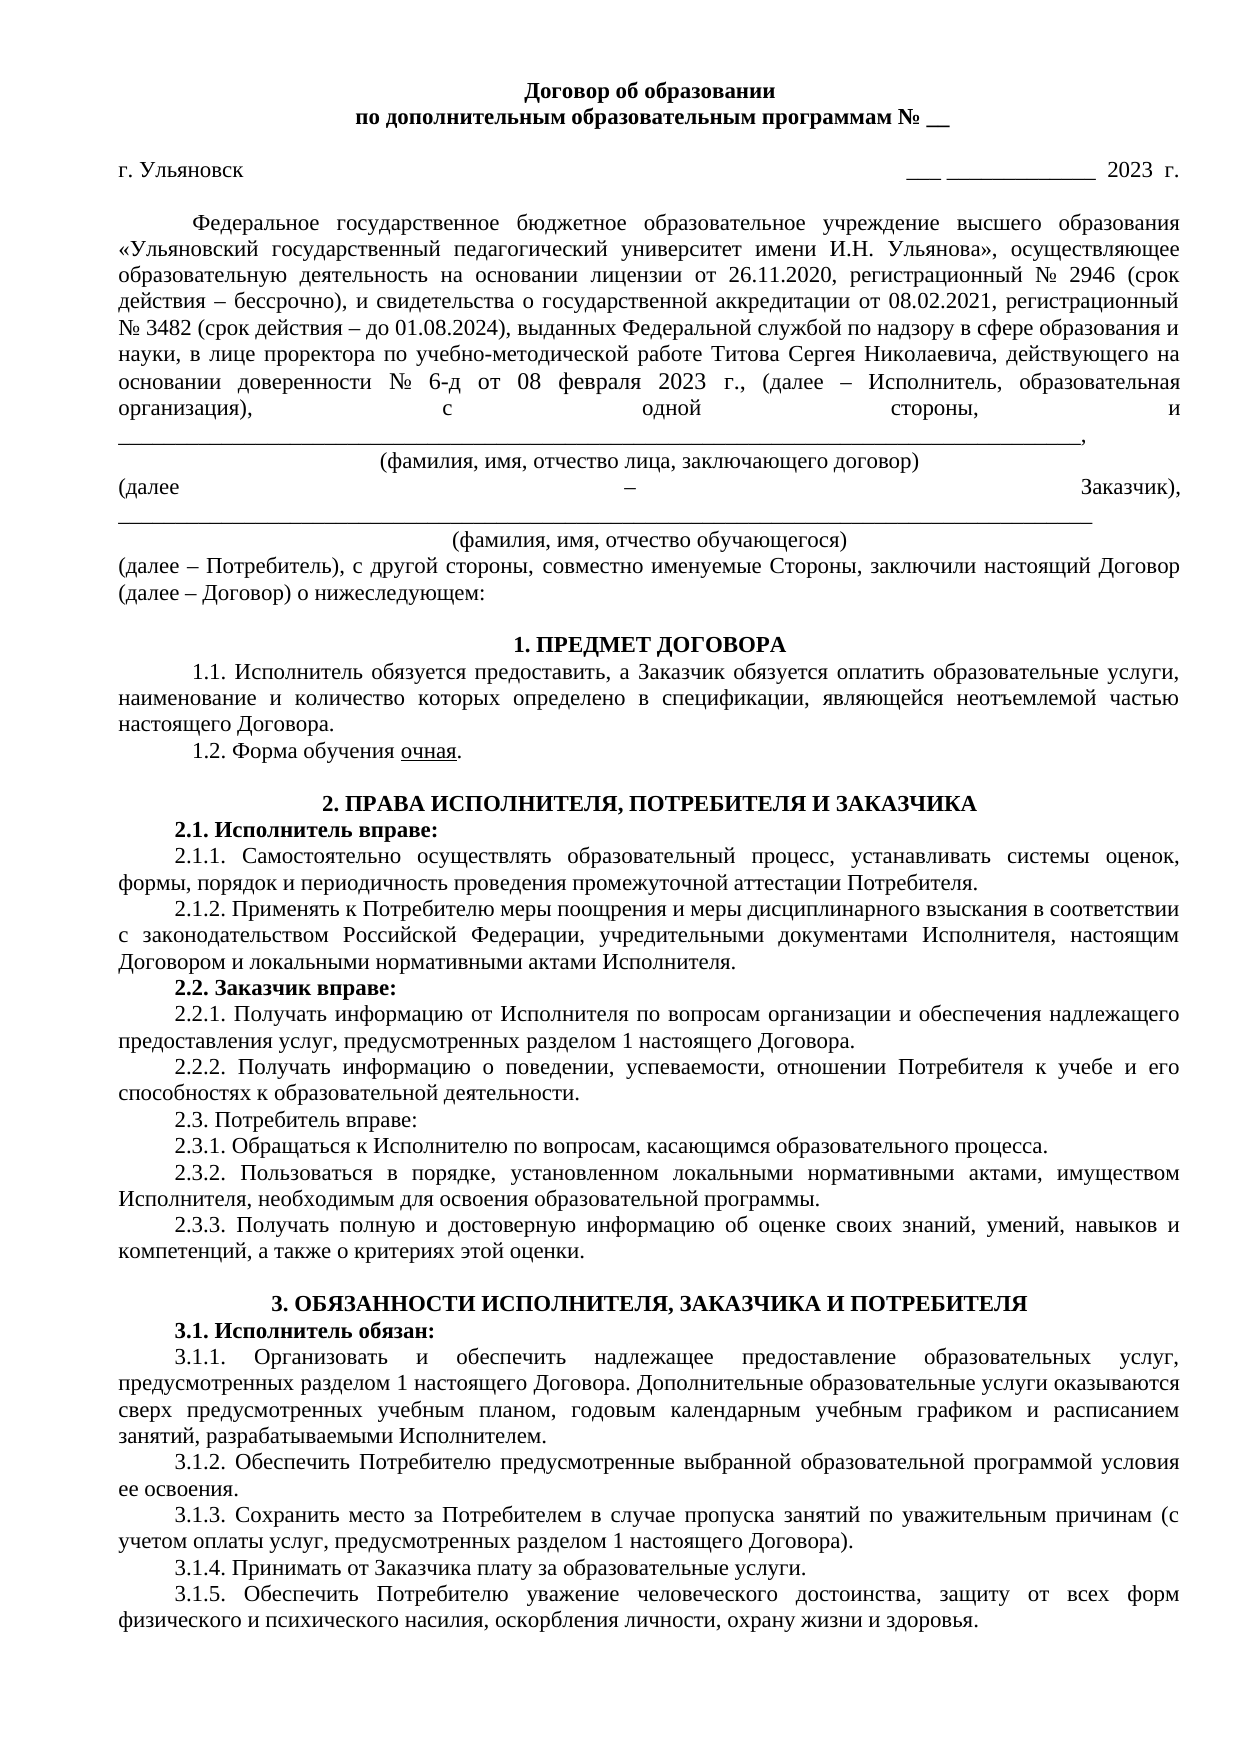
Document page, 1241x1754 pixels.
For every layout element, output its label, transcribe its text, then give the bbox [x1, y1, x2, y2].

text (фамилия, имя, отчество обучающегося) [118, 526, 1181, 552]
text 2.3.1. Обращаться к Исполнителю по вопросам, касающимся образовательного процесса. [118, 1132, 1181, 1158]
text 3.1. Исполнитель обязан: [118, 1317, 1181, 1343]
text 2.1.2. Применять к Потребителю меры поощрения и меры дисциплинарного взыскания в соответствии с законодательством Российской Федерации, учредительными документами Исполнителя, настоящим Договором и локальными нормативными актами Исполнителя. [118, 895, 1181, 974]
text 3.1.3. Сохранить место за Потребителем в случае пропуска занятий по уважительным причинам (с учетом оплаты услуг, предусмотренных разделом 1 настоящего Договора). [118, 1501, 1181, 1554]
text 3. ОБЯЗАННОСТИ ИСПОЛНИТЕЛЯ, ЗАКАЗЧИКА И ПОТРЕБИТЕЛЯ [118, 1290, 1181, 1317]
text 2.2. Заказчик вправе: [118, 974, 1181, 1000]
text 2.3. Потребитель вправе: [118, 1106, 1181, 1132]
text 1.2. Форма обучения очная. [118, 737, 1181, 763]
text 2.2.1. Получать информацию от Исполнителя по вопросам организации и обеспечения надлежащего предоставления услуг, предусмотренных разделом 1 настоящего Договора. [118, 1000, 1181, 1053]
text 3.1.5. Обеспечить Потребителю уважение человеческого достоинства, защиту от всех форм физического и психического насилия, оскорбления личности, охрану жизни и здоровья. [118, 1580, 1181, 1633]
text 2.1.1. Самостоятельно осуществлять образовательный процесс, устанавливать системы оценок, формы, порядок и периодичность проведения промежуточной аттестации Потребителя. [118, 842, 1181, 895]
text 2.1. Исполнитель вправе: [118, 816, 1181, 842]
text (далее – Потребитель), с другой стороны, совместно именуемые Стороны, заключили настоящий Договор (далее – Договор) о нижеследующем: [118, 552, 1181, 605]
text 1.1. Исполнитель обязуется предоставить, а Заказчик обязуется оплатить образовательные услуги, наименование и количество которых определено в спецификации, являющейся неотъемлемой частью настоящего Договора. [118, 658, 1181, 737]
text (фамилия, имя, отчество лица, заключающего договор) [118, 447, 1181, 473]
text 3.1.2. Обеспечить Потребителю предусмотренные выбранной образовательной программой условия ее освоения. [118, 1448, 1181, 1501]
text Договор об образовании [118, 77, 1181, 103]
text г. Ульяновск ___ _____________ 2023 г. [118, 156, 1181, 182]
text по дополнительным образовательным программам № __ [118, 103, 1181, 129]
text 2. ПРАВА ИСПОЛНИТЕЛЯ, ПОТРЕБИТЕЛЯ И ЗАКАЗЧИКА [118, 789, 1181, 816]
text 3.1.4. Принимать от Заказчика плату за образовательные услуги. [118, 1554, 1181, 1580]
text 3.1.1. Организовать и обеспечить надлежащее предоставление образовательных услуг, предусмотренных разделом 1 настоящего Договора. Дополнительные образовательные услуги оказываются сверх предусмотренных учебным планом, годовым календарным учебным графиком и расписанием занятий, разрабатываемыми Исполнителем. [118, 1343, 1181, 1448]
text 1. ПРЕДМЕТ ДОГОВОРА [118, 631, 1181, 658]
text 2.2.2. Получать информацию о поведении, успеваемости, отношении Потребителя к учебе и его способностях к образовательной деятельности. [118, 1053, 1181, 1106]
text Федеральное государственное бюджетное образовательное учреждение высшего образования «Ульяновский государственный педагогический университет имени И.Н. Ульянова», осуществляющее образовательную деятельность на основании лицензии от 26.11.2020, регистрационный № 2946 (срок действия – бессрочно), и свидетельства о государственной аккредитации от 08.02.2021, регистрационный № 3482 (срок действия – до 01.08.2024), выданных Федеральной службой по надзору в сфере образования и науки, в лице проректора по учебно-методической работе Титова Сергея Николаевича, действующего на основании доверенности № 6-д от 08 февраля 2023 г., (далее – Исполнитель, образовательная организация), с одной стороны, и ____________________________________________________________________________________, [118, 208, 1181, 447]
text 2.3.2. Пользоваться в порядке, установленном локальными нормативными актами, имуществом Исполнителя, необходимым для освоения образовательной программы. [118, 1158, 1181, 1211]
text (далее – Заказчик), _____________________________________________________________________________________ [118, 473, 1181, 526]
text 2.3.3. Получать полную и достоверную информацию об оценке своих знаний, умений, навыков и компетенций, а также о критериях этой оценки. [118, 1211, 1181, 1264]
